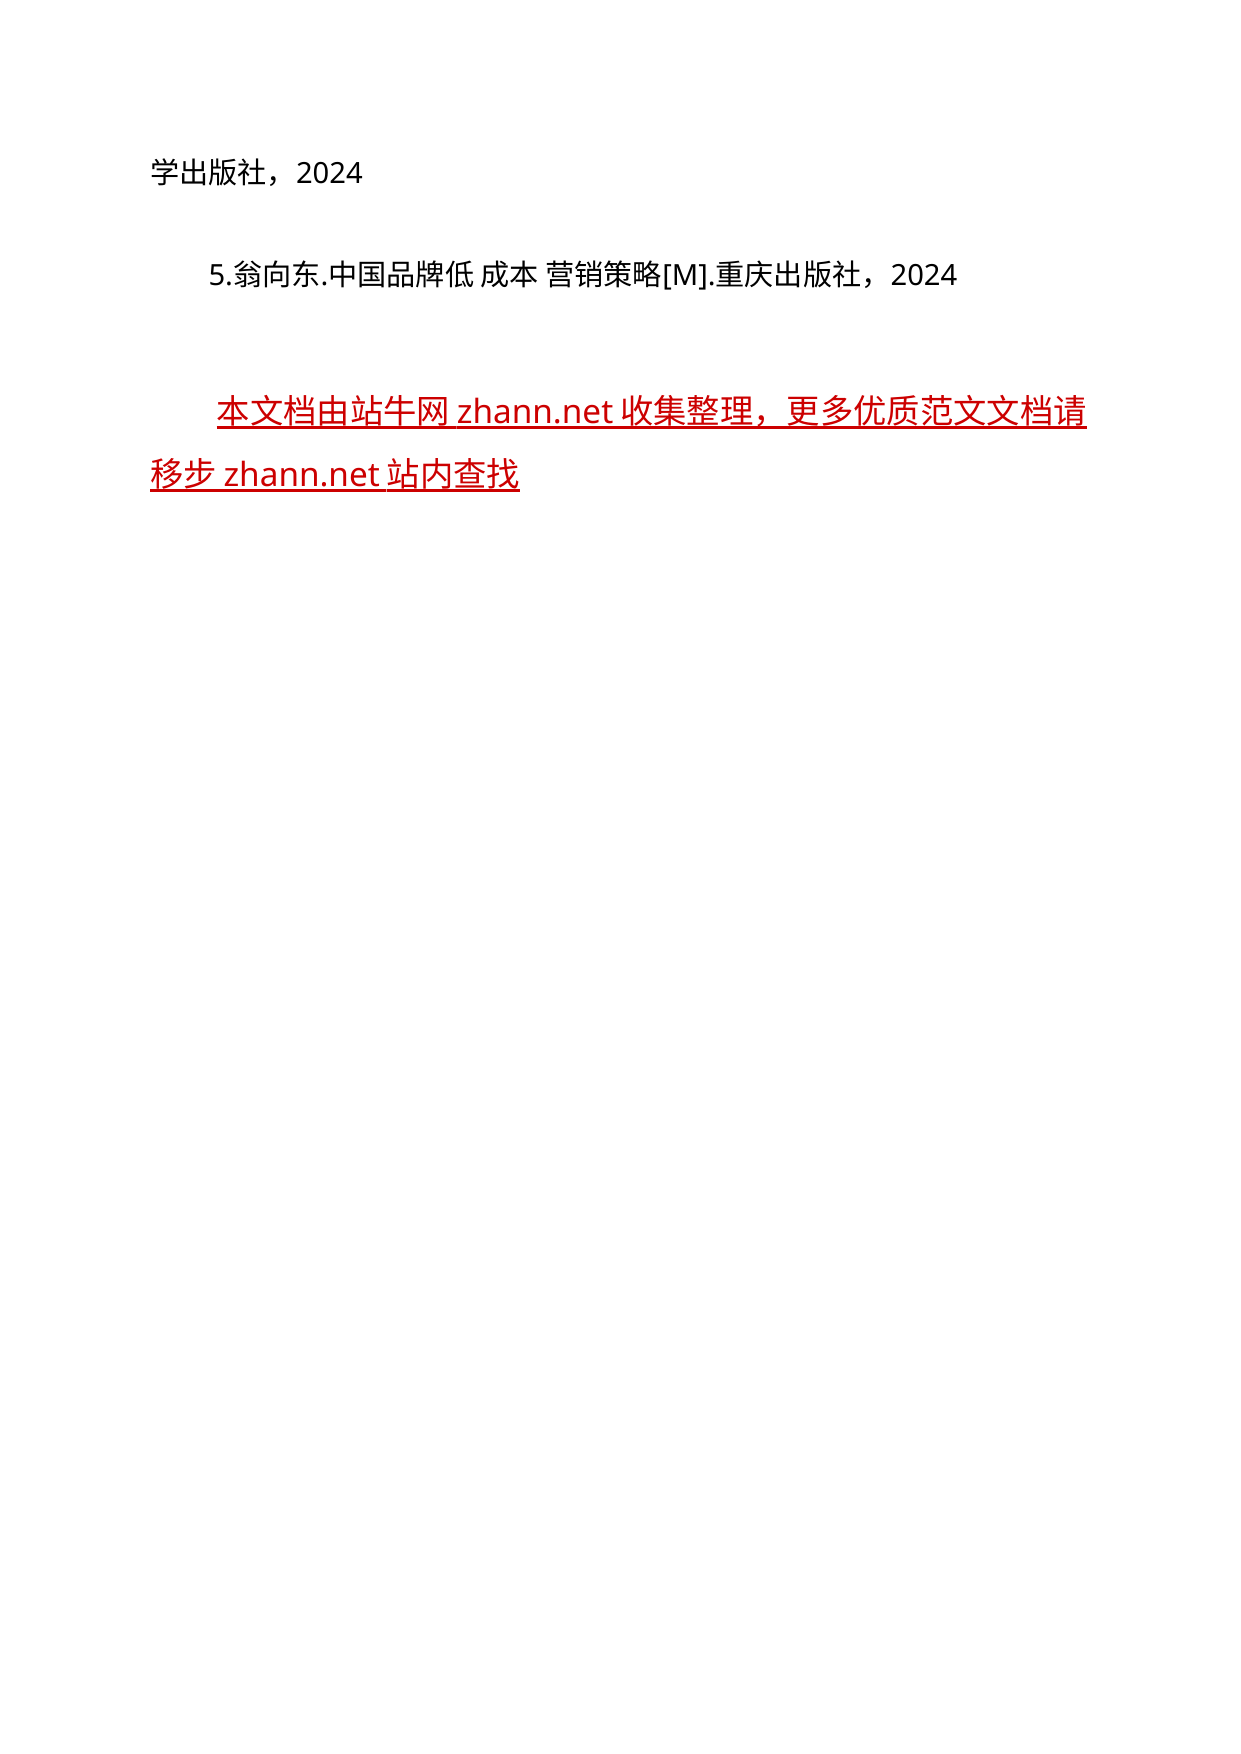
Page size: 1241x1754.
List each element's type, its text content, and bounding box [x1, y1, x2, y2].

text 本文档由站牛网zhann.net收集整理，更多优质范文文档请移步zhann.net站内查找 [150, 385, 1090, 496]
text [150, 150, 1090, 192]
text 5.翁向东.中国品牌低 成本 营销策略[M].重庆出版社，2024 [150, 252, 1090, 294]
